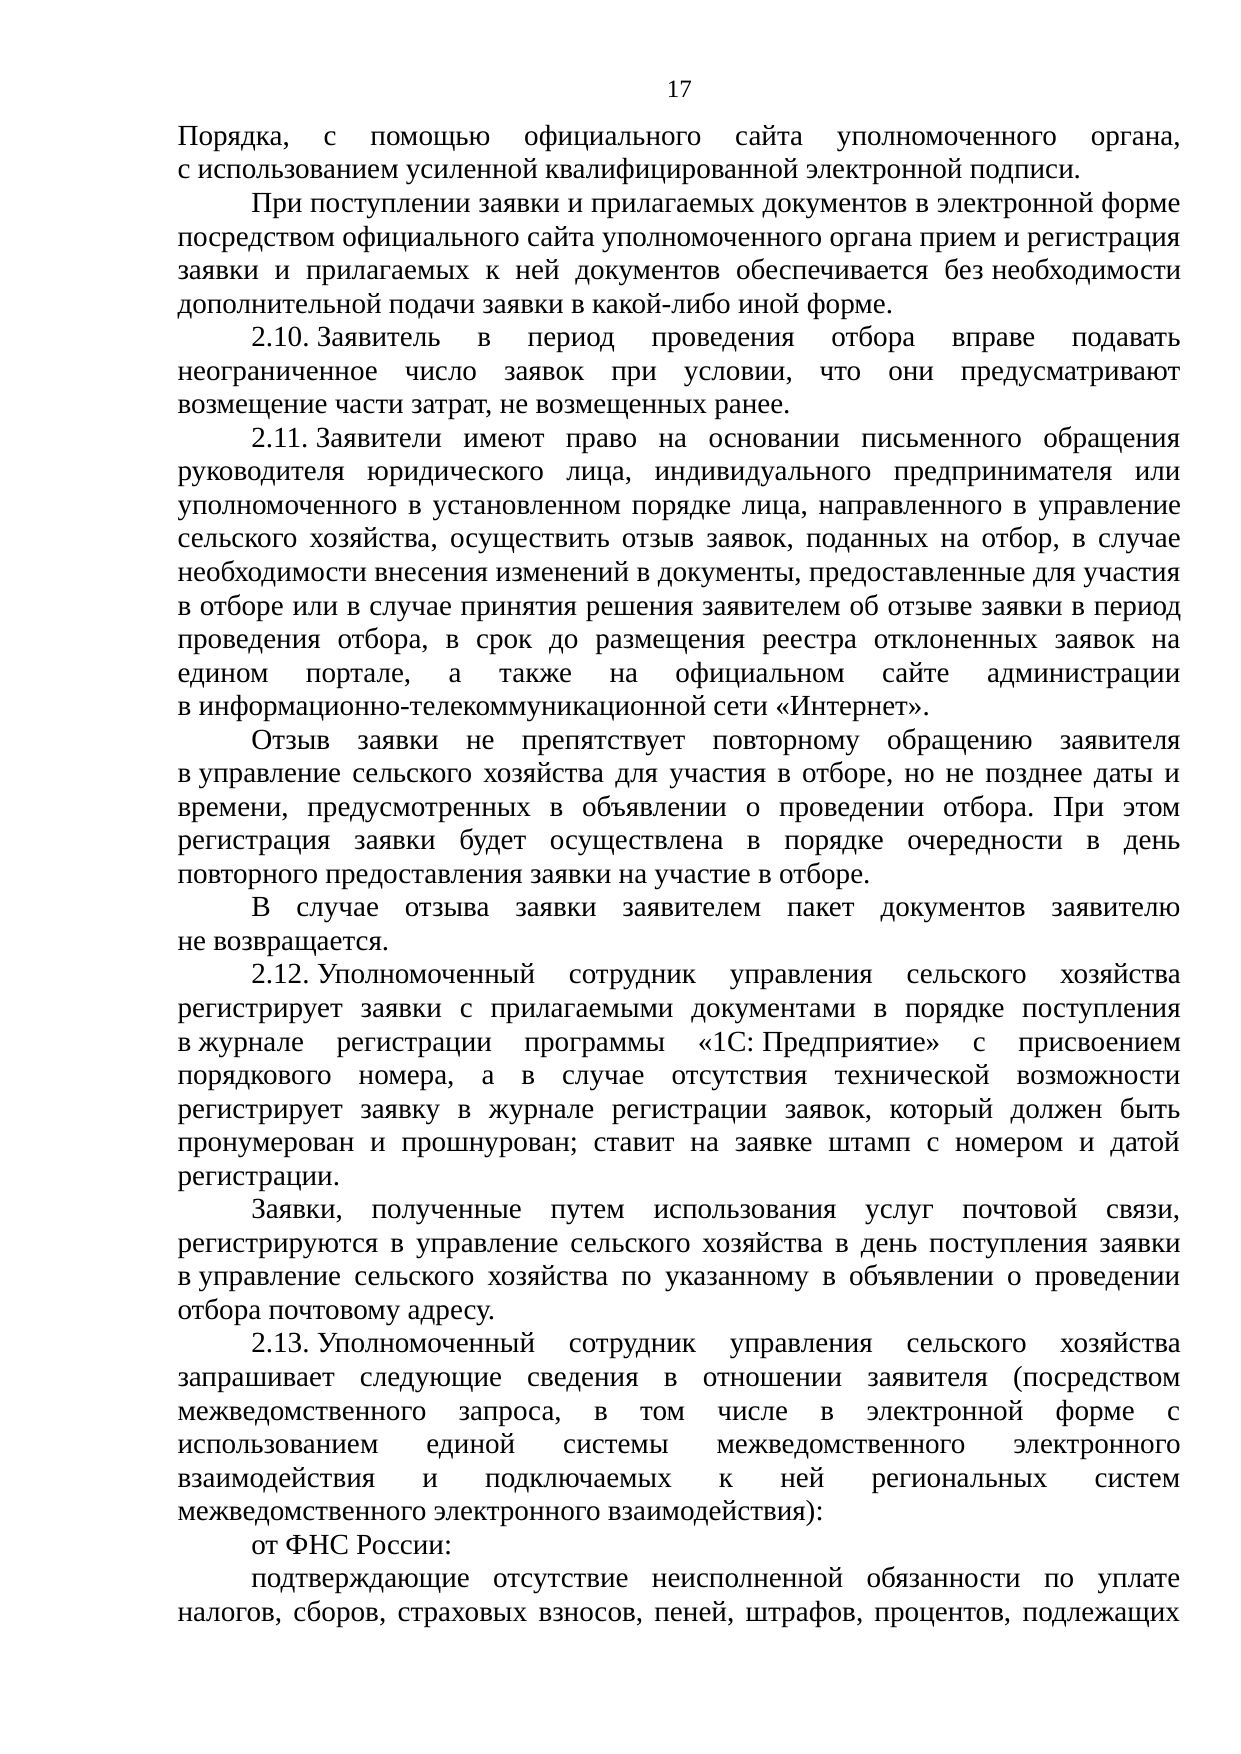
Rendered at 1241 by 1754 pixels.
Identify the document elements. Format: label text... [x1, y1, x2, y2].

text от ФНС России: [177, 1527, 1181, 1560]
text 2.10. Заявитель в период проведения отбора вправе подавать неограниченное число заявок при условии, что они предусматривают возмещение части затрат, не возмещенных ранее. [177, 319, 1181, 420]
text Отзыв заявки не препятствует повторному обращению заявителя в управление сельского хозяйства для участия в отборе, но не позднее даты и времени, предусмотренных в объявлении о проведении отбора. При этом регистрация заявки будет осуществлена в порядке очередности в день повторного предоставления заявки на участие в отборе. [177, 722, 1181, 889]
text Заявки, полученные путем использования услуг почтовой связи, регистрируются в управление сельского хозяйства в день поступления заявки в управление сельского хозяйства по указанному в объявлении о проведении отбора почтовому адресу. [177, 1191, 1181, 1326]
text При поступлении заявки и прилагаемых документов в электронной форме посредством официального сайта уполномоченного органа прием и регистрация заявки и прилагаемых к ней документов обеспечивается без необходимости дополнительной подачи заявки в какой-либо иной форме. [177, 185, 1181, 319]
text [177, 1560, 1181, 1627]
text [177, 118, 1181, 185]
text 2.11. Заявители имеют право на основании письменного обращения руководителя юридического лица, индивидуального предпринимателя или уполномоченного в установленном порядке лица, направленного в управление сельского хозяйства, осуществить отзыв заявок, поданных на отбор, в случае необходимости внесения изменений в документы, предоставленные для участия в отборе или в случае принятия решения заявителем об отзыве заявки в период проведения отбора, в срок до размещения реестра отклоненных заявок на едином портале, а также на официальном сайте администрации в информационно-телекоммуникационной сети «Интернет». [177, 420, 1181, 722]
text 2.13. Уполномоченный сотрудник управления сельского хозяйства запрашивает следующие сведения в отношении заявителя (посредством межведомственного запроса, в том числе в электронной форме с использованием единой системы межведомственного электронного взаимодействия и подключаемых к ней региональных систем межведомственного электронного взаимодействия): [177, 1326, 1181, 1527]
text 2.12. Уполномоченный сотрудник управления сельского хозяйства регистрирует заявки с прилагаемыми документами в порядке поступления в журнале регистрации программы «1C: Предприятие» с присвоением порядкового номера, а в случае отсутствия технической возможности регистрирует заявку в журнале регистрации заявок, который должен быть пронумерован и прошнурован; ставит на заявке штамп с номером и датой регистрации. [177, 957, 1181, 1191]
text В случае отзыва заявки заявителем пакет документов заявителю не возвращается. [177, 889, 1181, 957]
